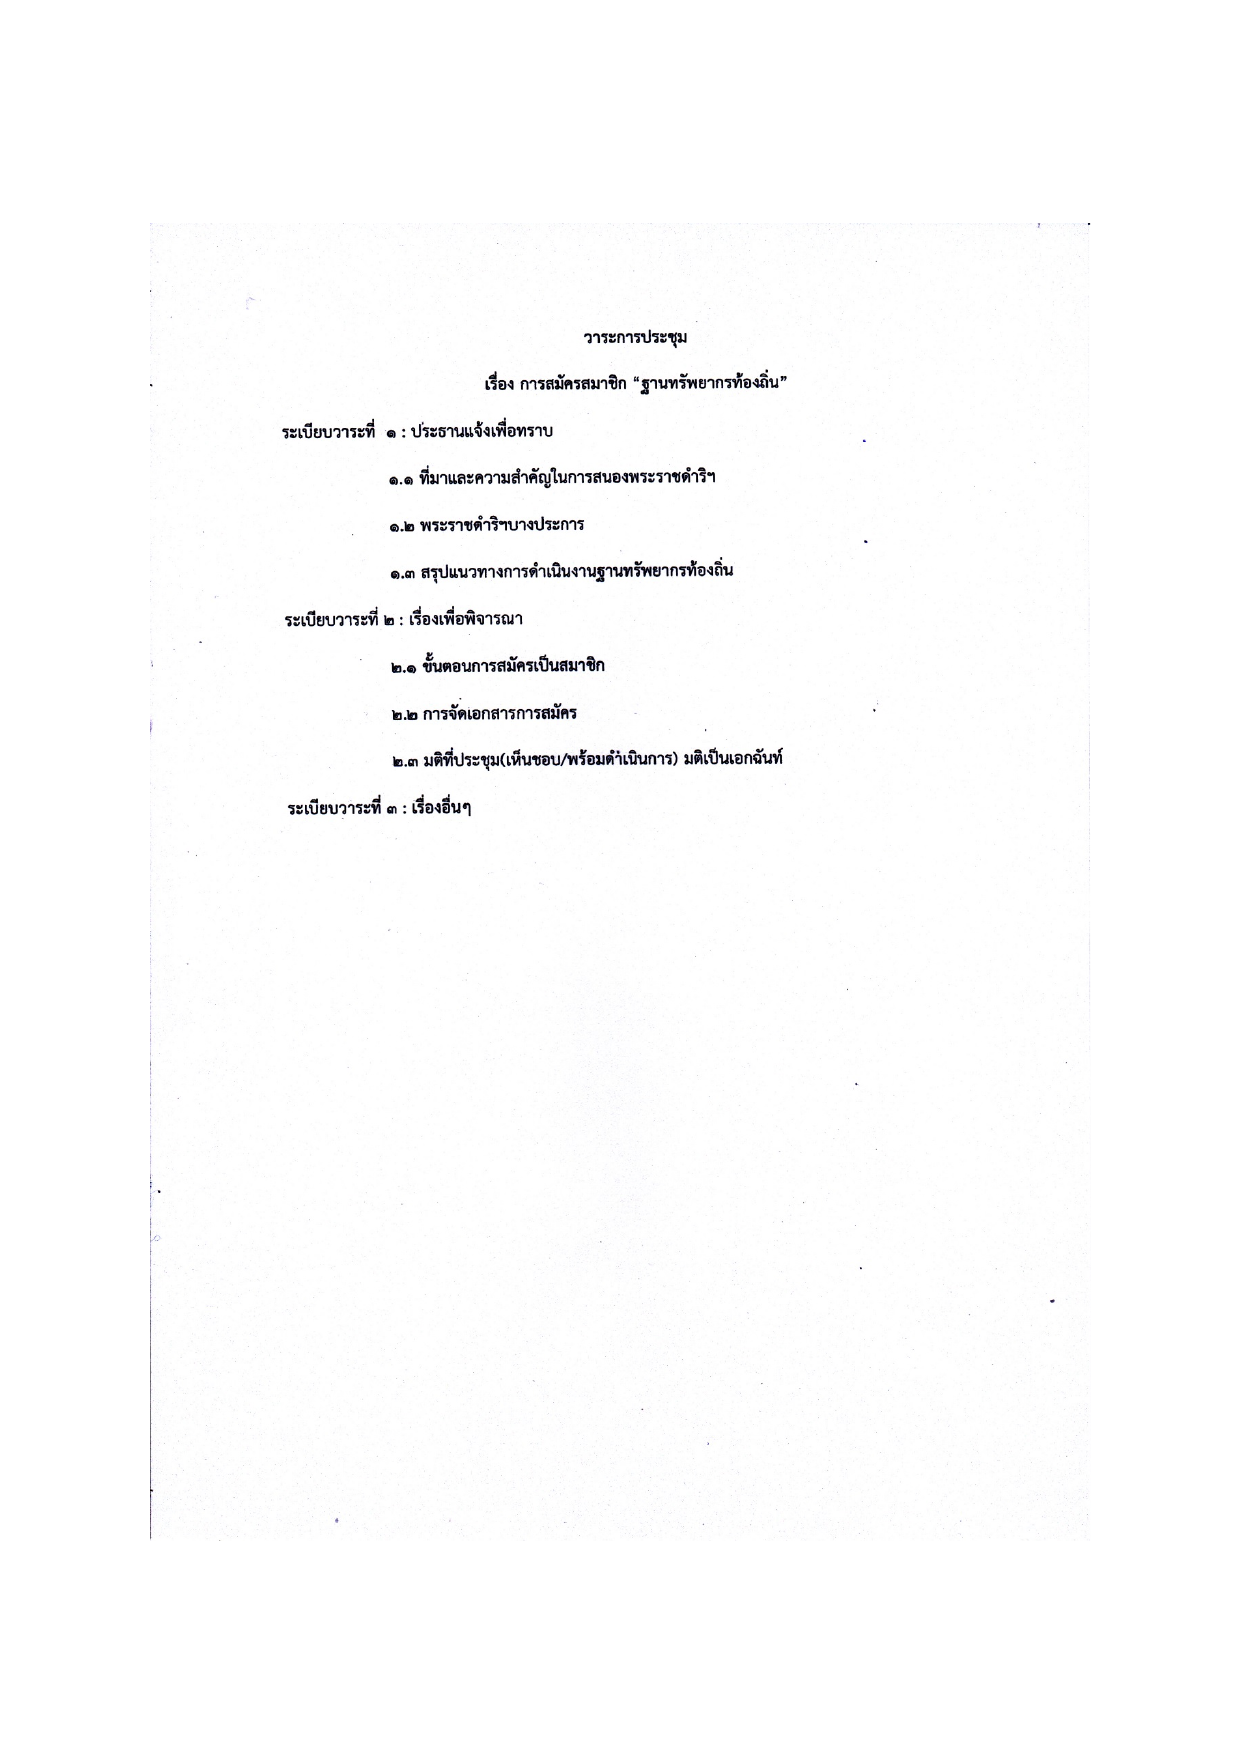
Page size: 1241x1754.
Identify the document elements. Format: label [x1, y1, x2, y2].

picture [150, 223, 1091, 1541]
